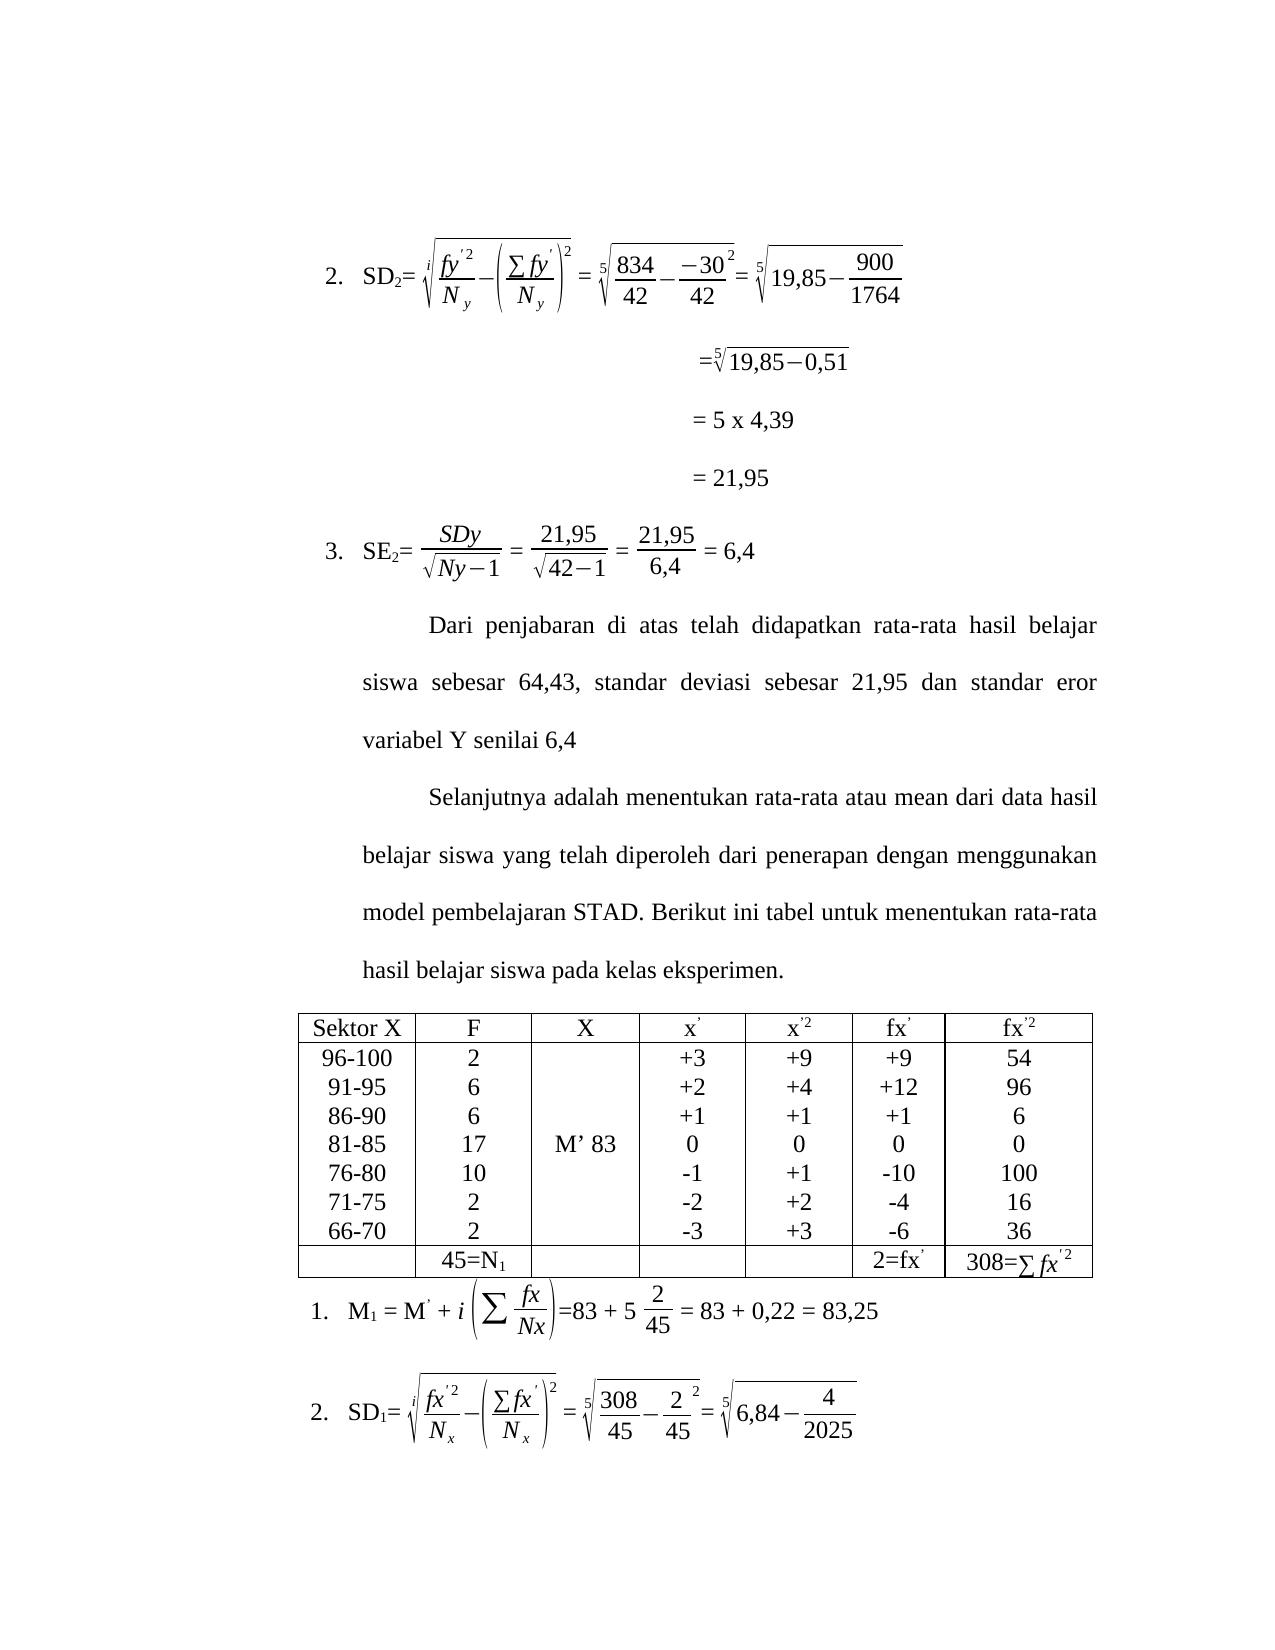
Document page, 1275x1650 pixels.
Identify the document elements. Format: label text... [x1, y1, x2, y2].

table_cell 96-100 91-95 86-90 81-85 76-80 71-75 66-70 [299, 1043, 415, 1244]
table_header Sektor X [299, 1014, 415, 1042]
text = [325, 344, 1098, 376]
list Dari penjabaran di atas telah didapatkan rata-rata hasil belajar siswa sebesar 64,43, standar deviasi sebesar 21,95 dan standar eror variabel Y senilai 6,4 [362, 610, 1098, 754]
table_cell M’ 83 [532, 1043, 639, 1244]
table_header fx’2 [946, 1014, 1092, 1042]
list SD1= = = [310, 1372, 1098, 1451]
table_cell 54 96 6 0 100 16 36 [946, 1043, 1092, 1244]
table_cell 45=N1 [416, 1246, 531, 1277]
table_cell +3 +2 +1 0 -1 -2 -3 [640, 1043, 745, 1244]
list = 21,95 [424, 463, 1098, 491]
table_cell [532, 1246, 639, 1277]
table_cell 2=fx’ [853, 1246, 944, 1277]
table_cell 308= [946, 1246, 1092, 1277]
list M1 = M’ + i =83 + 5 = 83 + 0,22 = 83,25 [310, 1278, 1098, 1343]
table_header x’ [640, 1014, 745, 1042]
list Selanjutnya adalah menentukan rata-rata atau mean dari data hasil belajar siswa yang telah diperoleh dari penerapan dengan menggunakan model pembelajaran STAD. Berikut ini tabel untuk menentukan rata-rata hasil belajar siswa pada kelas eksperimen. [362, 782, 1098, 984]
list SE2= = = = 6,4 [325, 520, 1098, 581]
table_cell +9 +4 +1 0 +1 +2 +3 [746, 1043, 852, 1244]
table_header fx’ [853, 1014, 944, 1042]
table_cell 2 6 6 17 10 2 2 [416, 1043, 531, 1244]
list = 5 x 4,39 [424, 405, 1098, 434]
table_cell [746, 1246, 852, 1277]
table_cell [299, 1246, 415, 1277]
list SD2= = = [325, 236, 1098, 315]
table_header x’2 [746, 1014, 852, 1042]
table_header F [416, 1014, 531, 1042]
table_header X [532, 1014, 639, 1042]
table_cell +9 +12 +1 0 -10 -4 -6 [853, 1043, 944, 1244]
table_cell [640, 1246, 745, 1277]
